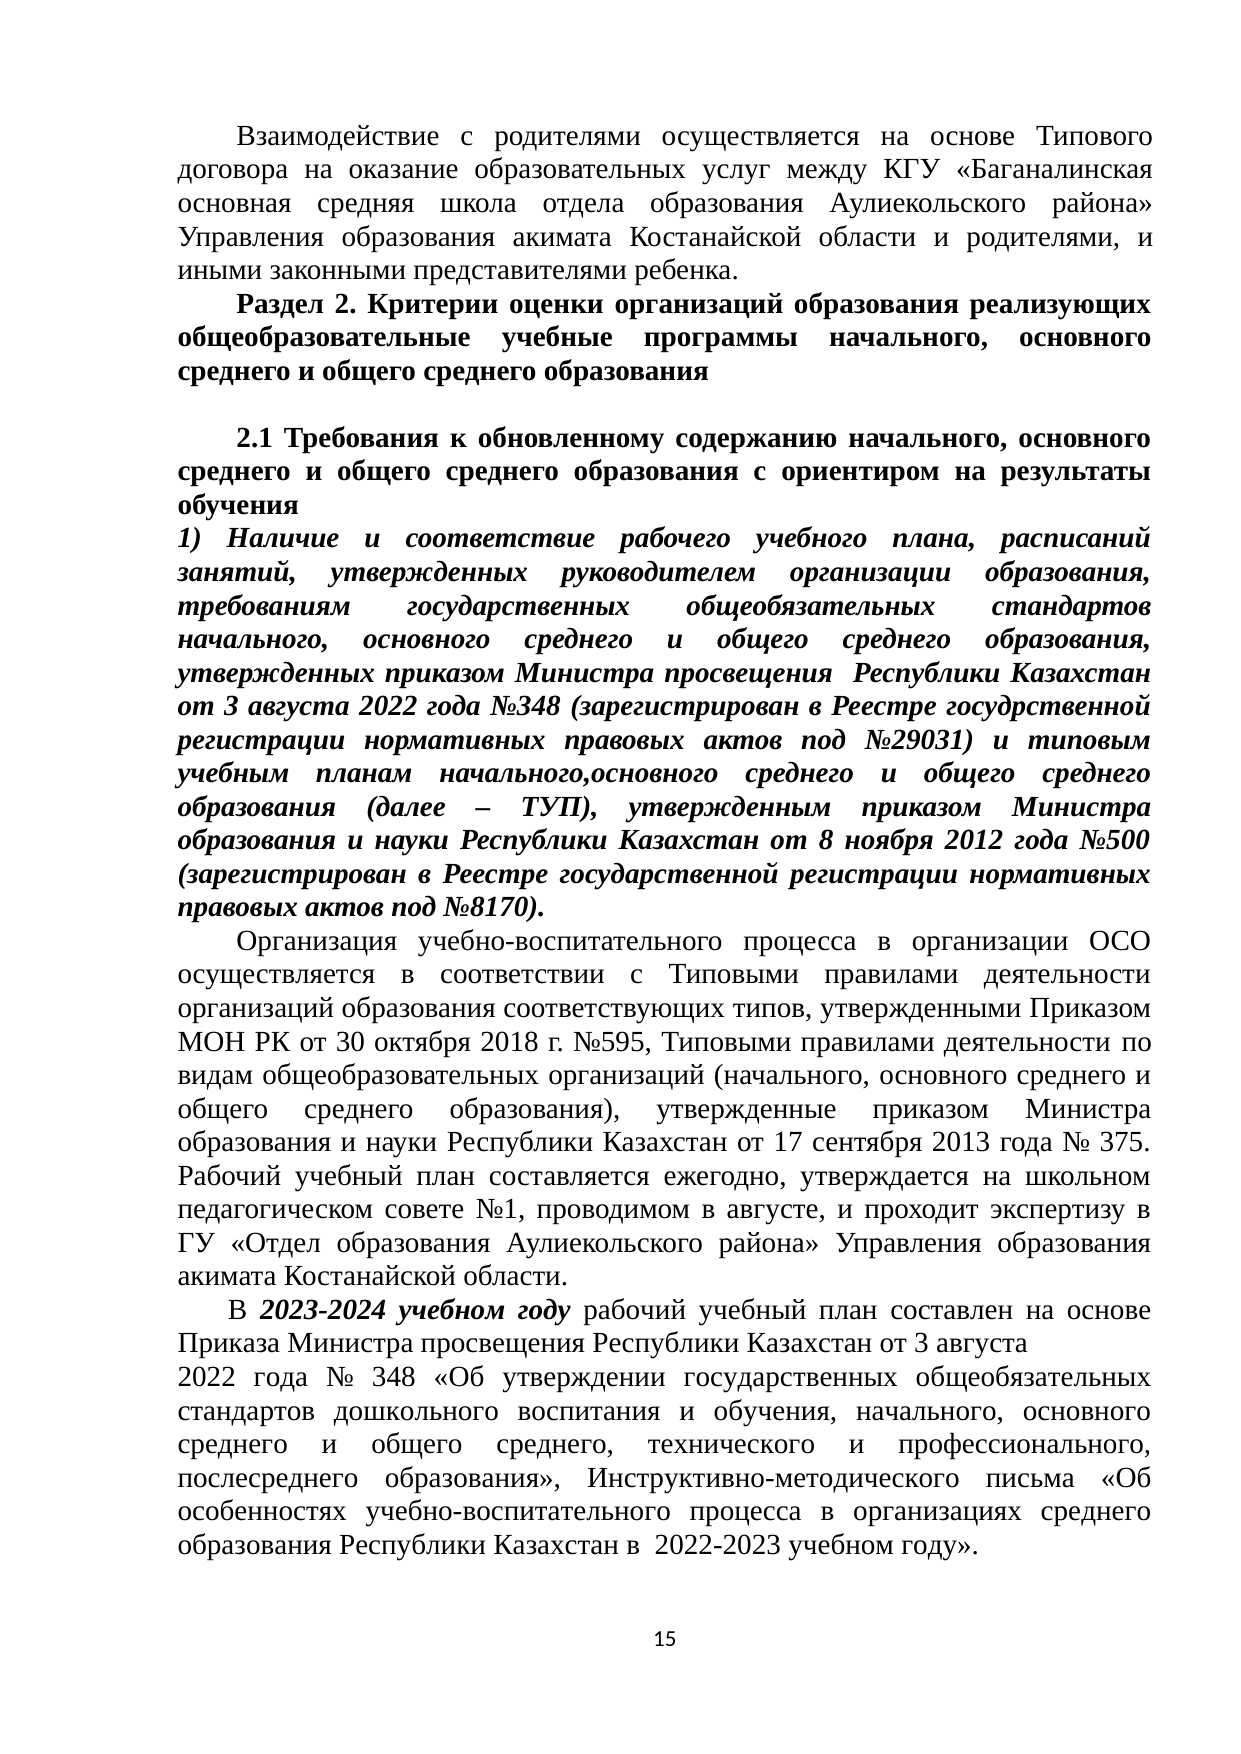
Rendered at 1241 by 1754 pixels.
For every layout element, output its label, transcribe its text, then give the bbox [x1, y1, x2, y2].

text 1) Наличие и соответствие рабочего учебного плана, расписаний занятий, утвержденных руководителем организации образования, требованиям государственных общеобязательных стандартов начального, основного среднего и общего среднего образования, утвержденных приказом Министра просвещения Республики Казахстан от 3 августа 2022 года №348 (зарегистрирован в Реестре госудрственной регистрации нормативных правовых актов под №29031) и типовым учебным планам начального,основного среднего и общего среднего образования (далее – ТУП), утвержденным приказом Министра образования и науки Республики Казахстан от 8 ноября 2012 года №500 (зарегистрирован в Реестре государственной регистрации нормативных правовых актов под №8170). [177, 521, 1152, 923]
text Раздел 2. Критерии оценки организаций образования реализующих общеобразовательные учебные программы начального, основного среднего и общего среднего образования [177, 286, 1152, 386]
text Взаимодействие с родителями осуществляется на основе Типового договора на оказание образовательных услуг между КГУ «Баганалинская основная средняя школа отдела образования Аулиекольского района» Управления образования акимата Костанайской области и родителями, и иными законными представителями ребенка. [177, 118, 1154, 286]
text В 2023-2024 учебном году рабочий учебный план составлен на основе Приказа Министра просвещения Республики Казахстан от 3 августа 2022 года № 348 «Об утверждении государственных общеобязательных стандартов дошкольного воспитания и обучения, начального, основного среднего и общего среднего, технического и профессионального, послесреднего образования», Инструктивно-методического письма «Об особенностях учебно-воспитательного процесса в организациях среднего образования Республики Казахстан в 2022-2023 учебном году». [177, 1292, 1152, 1560]
text Организация учебно-воспитательного процесса в организации ОСО осуществляется в соответствии с Типовыми правилами деятельности организаций образования соответствующих типов, утвержденными Приказом МОН РК от 30 октября 2018 г. №595, Типовыми правилами деятельности по видам общеобразовательных организаций (начального, основного среднего и общего среднего образования), утвержденные приказом Министра образования и науки Республики Казахстан от 17 сентября 2013 года № 375. Рабочий учебный план составляется ежегодно, утверждается на школьном педагогическом совете №1, проводимом в августе, и проходит экспертизу в ГУ «Отдел образования Аулиекольского района» Управления образования акимата Костанайской области. [177, 923, 1152, 1292]
text 2.1 Требования к обновленному содержанию начального, основного среднего и общего среднего образования с ориентиром на результаты обучения [177, 420, 1152, 521]
